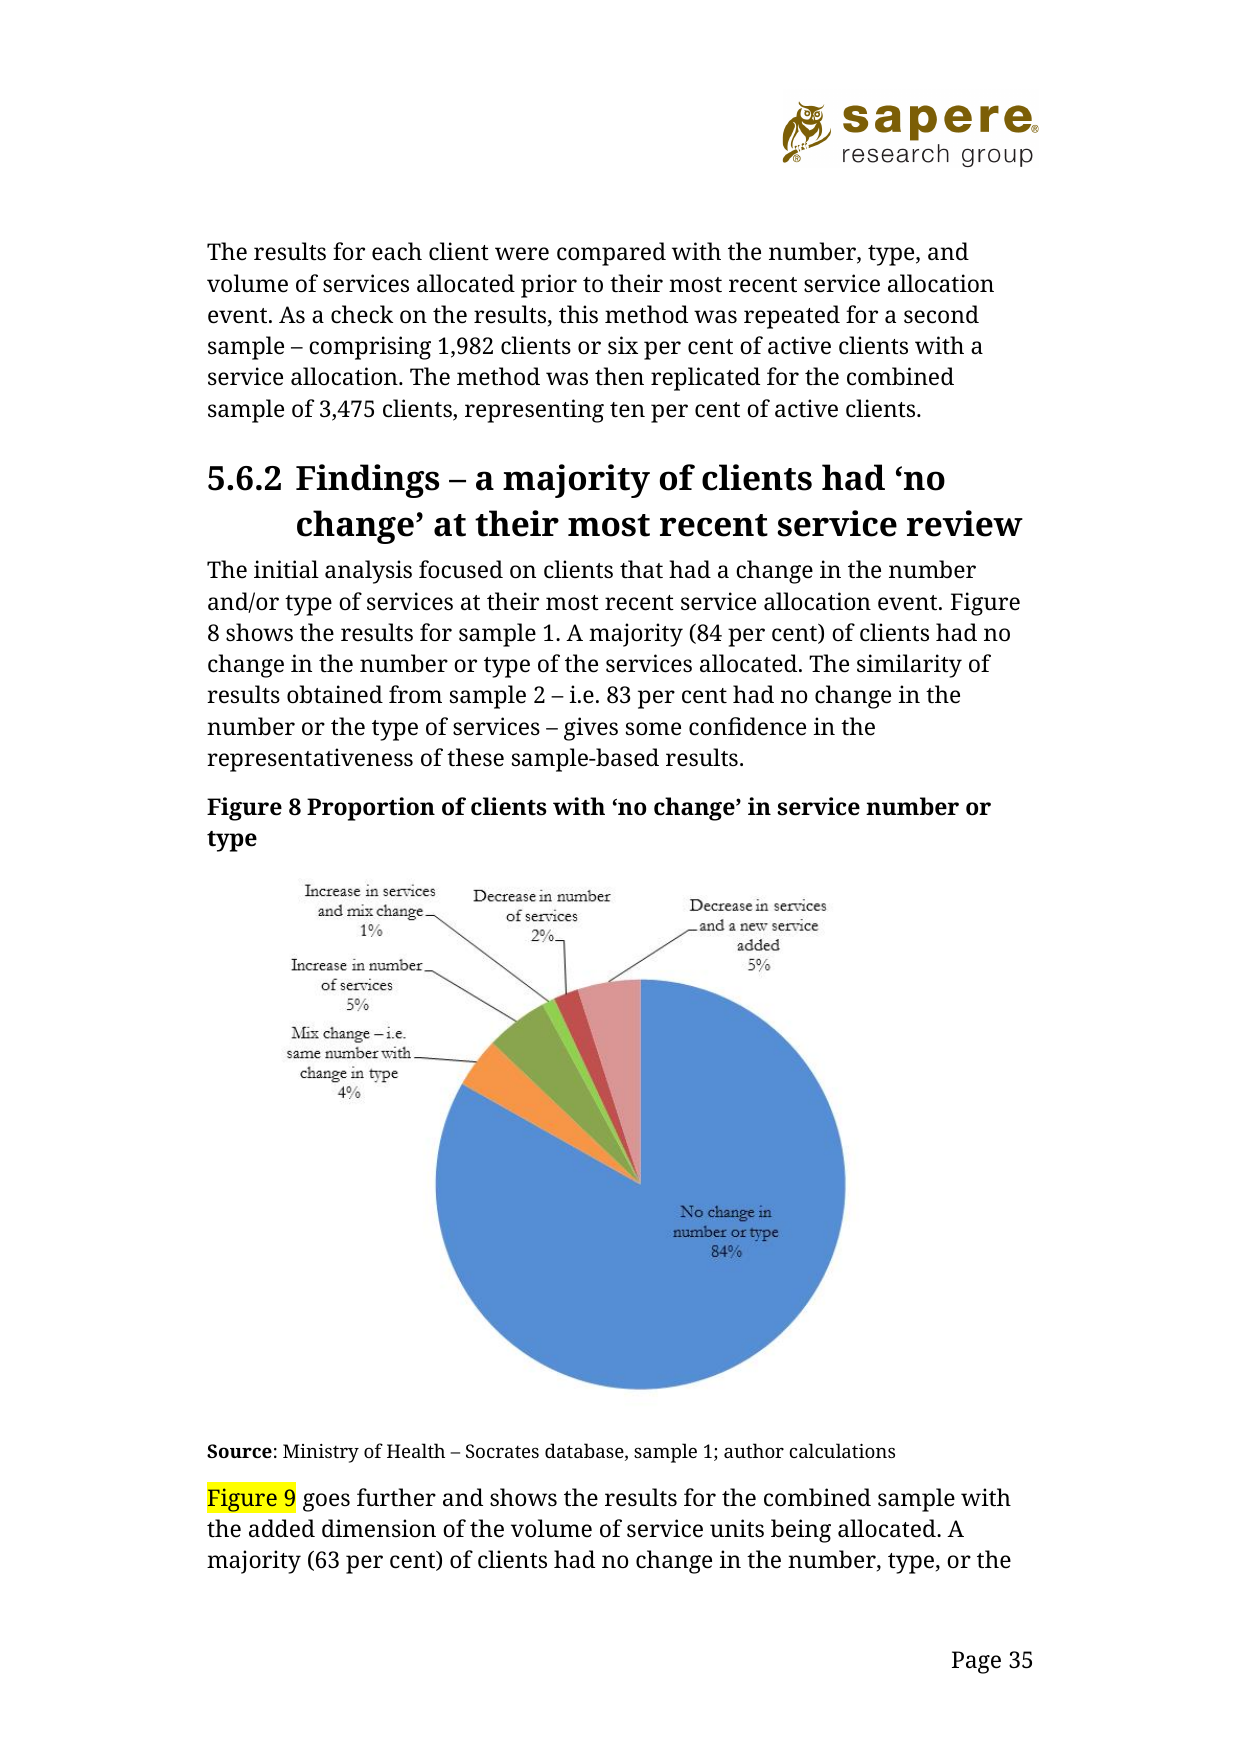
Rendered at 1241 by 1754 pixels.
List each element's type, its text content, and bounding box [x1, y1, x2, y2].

subtitle Findings – a majority of clients had ‘no change’ at their most recent service review [207, 455, 1033, 546]
text The initial analysis focused on clients that had a change in the number and/or type of services at their most recent service allocation event. Figure 8 shows the results for sample 1. A majority (84 per cent) of clients had no change in the number or type of the services allocated. The similarity of results obtained from sample 2 – i.e. 83 per cent had no change in the number or the type of services – gives some confidence in the representativeness of these sample-based results. [207, 554, 1033, 773]
text The results for each client were compared with the number, type, and volume of services allocated prior to their most recent service allocation event. As a check on the results, this method was repeated for a second sample – comprising 1,982 clients or six per cent of active clients with a service allocation. The method was then replicated for the combined sample of 3,475 clients, representing ten per cent of active clients. [207, 236, 1033, 424]
picture [206, 870, 967, 1420]
text Figure 8 Proportion of clients with ‘no change’ in service number or type [207, 791, 1033, 853]
picture [782, 89, 1039, 168]
text Source: Ministry of Health – Socrates database, sample 1; author calculations [207, 1437, 1033, 1464]
